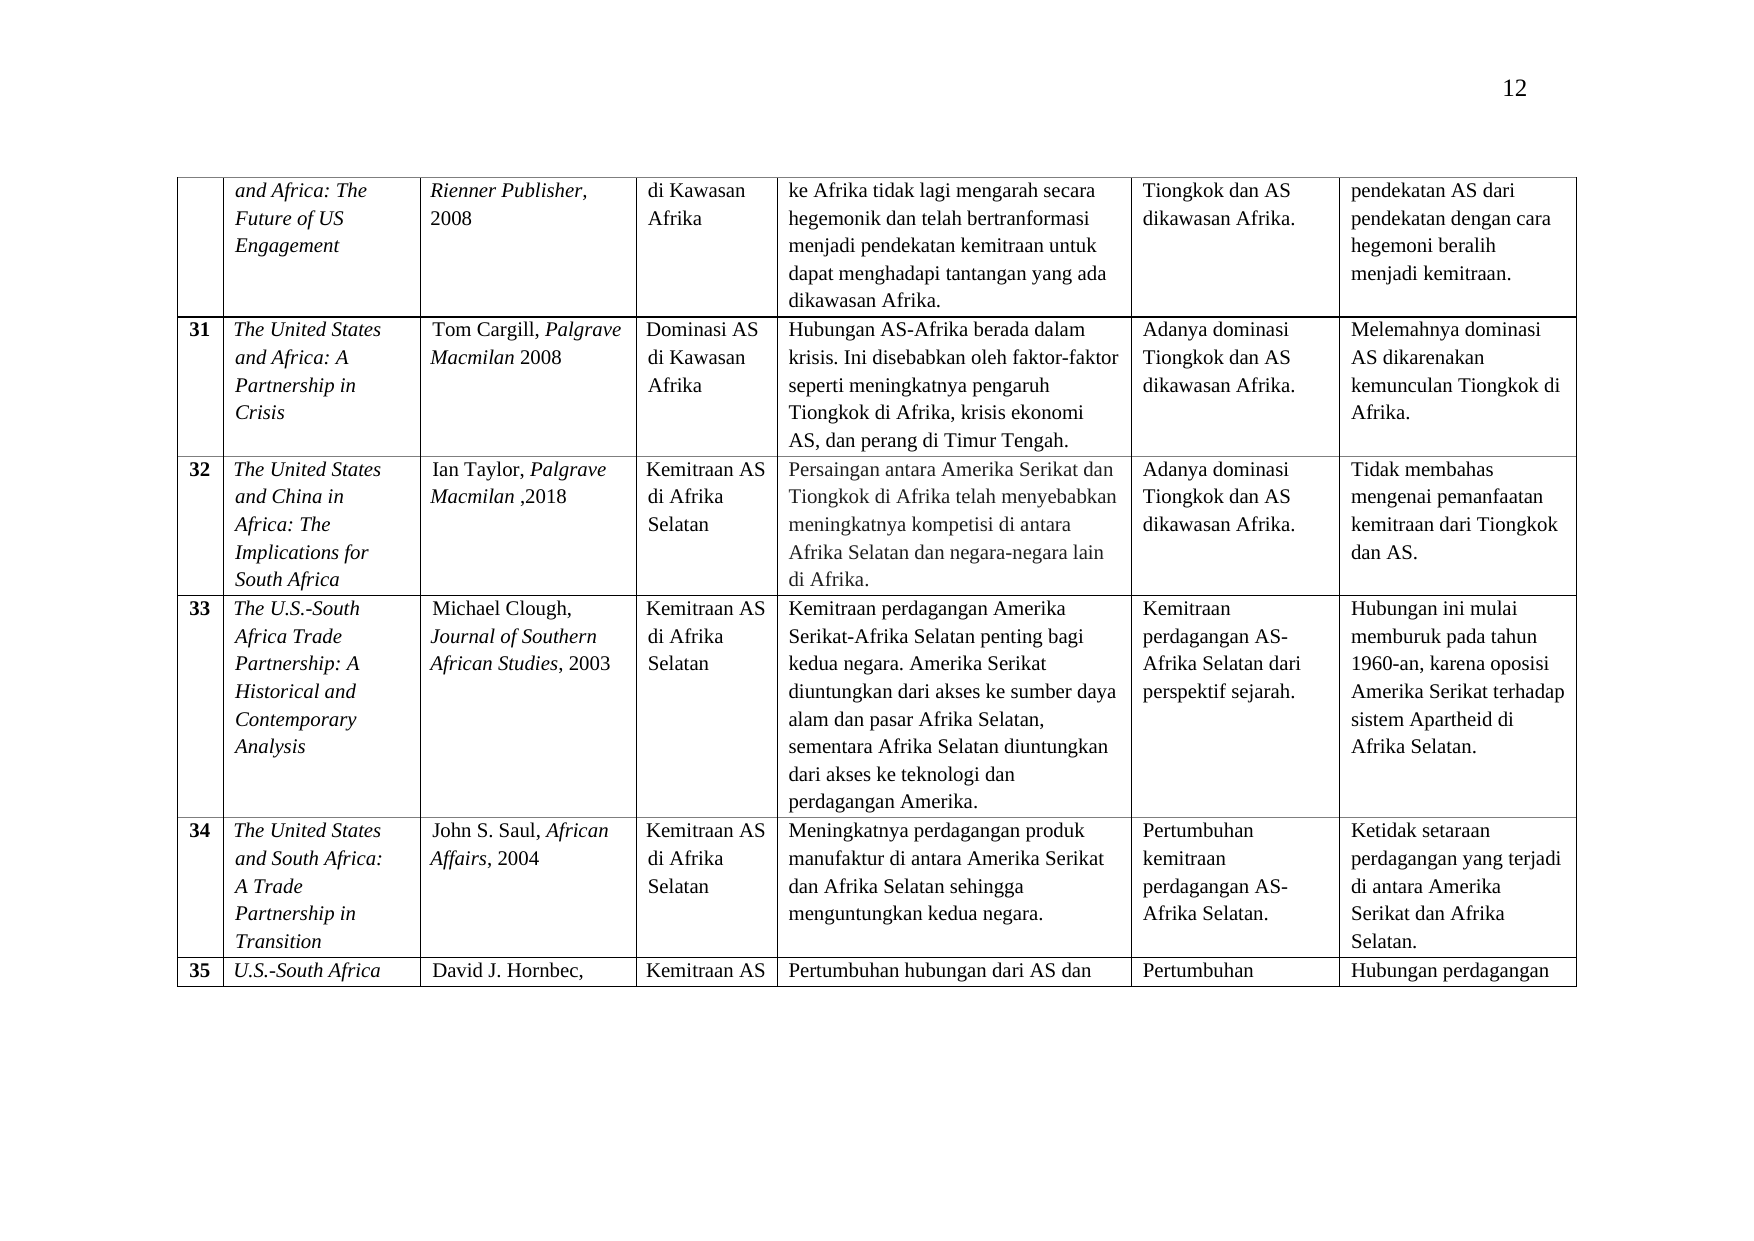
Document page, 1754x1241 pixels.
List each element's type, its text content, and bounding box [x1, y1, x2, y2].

table_cell 35 [178, 958, 223, 986]
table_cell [1340, 958, 1576, 986]
table_cell John S. Saul, African Affairs, 2004 [421, 818, 636, 957]
table_cell Meningkatnya perdagangan produk manufaktur di antara Amerika Serikat dan Afrika Selatan sehingga menguntungkan kedua negara. [778, 818, 1131, 957]
table_cell 34 [178, 818, 223, 957]
table_cell Kemitraan AS di Afrika Selatan [637, 457, 777, 595]
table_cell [224, 958, 420, 986]
table_cell 32 [178, 457, 223, 595]
table_cell 31 [178, 318, 223, 456]
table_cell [421, 178, 636, 316]
table_cell Pertumbuhan kemitraan perdagangan AS-Afrika Selatan. [1132, 818, 1339, 957]
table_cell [421, 958, 636, 986]
table_cell The United States and Africa: A Partnership in Crisis [224, 318, 420, 456]
table_cell Kemitraan perdagangan AS-Afrika Selatan dari perspektif sejarah. [1132, 596, 1339, 817]
table_cell Dominasi AS di Kawasan Afrika [637, 318, 777, 456]
table_cell Persaingan antara Amerika Serikat dan Tiongkok di Afrika telah menyebabkan meningkatnya kompetisi di antara Afrika Selatan dan negara-negara lain di Afrika. [778, 457, 1131, 595]
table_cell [1132, 958, 1339, 986]
table_cell The United States and South Africa: A Trade Partnership in Transition [224, 818, 420, 957]
table_cell Hubungan ini mulai memburuk pada tahun 1960-an, karena oposisi Amerika Serikat terhadap sistem Apartheid di Afrika Selatan. [1340, 596, 1576, 817]
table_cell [1132, 178, 1339, 316]
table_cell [778, 178, 1131, 316]
table_cell Tom Cargill, Palgrave Macmilan 2008 [421, 318, 636, 456]
table_cell 33 [178, 596, 223, 817]
table_cell Adanya dominasi Tiongkok dan AS dikawasan Afrika. [1132, 318, 1339, 456]
table_cell Ian Taylor, Palgrave Macmilan ,2018 [421, 457, 636, 595]
table_cell Tidak membahas mengenai pemanfaatan kemitraan dari Tiongkok dan AS. [1340, 457, 1576, 595]
table_cell Michael Clough, Journal of Southern African Studies, 2003 [421, 596, 636, 817]
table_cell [637, 178, 777, 316]
table_cell Adanya dominasi Tiongkok dan AS dikawasan Afrika. [1132, 457, 1339, 595]
table_cell Kemitraan perdagangan Amerika Serikat-Afrika Selatan penting bagi kedua negara. Amerika Serikat diuntungkan dari akses ke sumber daya alam dan pasar Afrika Selatan, sementara Afrika Selatan diuntungkan dari akses ke teknologi dan perdagangan Amerika. [778, 596, 1131, 817]
table_cell Kemitraan AS di Afrika Selatan [637, 818, 777, 957]
table_cell The United States and China in Africa: The Implications for South Africa [224, 457, 420, 595]
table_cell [778, 958, 1131, 986]
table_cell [1340, 178, 1576, 316]
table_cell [637, 958, 777, 986]
table_cell Kemitraan AS di Afrika Selatan [637, 596, 777, 817]
table_cell Ketidak setaraan perdagangan yang terjadi di antara Amerika Serikat dan Afrika Selatan. [1340, 818, 1576, 957]
table_cell Hubungan AS-Afrika berada dalam krisis. Ini disebabkan oleh faktor-faktor seperti meningkatnya pengaruh Tiongkok di Afrika, krisis ekonomi AS, dan perang di Timur Tengah. [778, 318, 1131, 456]
table_cell The U.S.-South Africa Trade Partnership: A Historical and Contemporary Analysis [224, 596, 420, 817]
table_cell 30 [178, 178, 223, 316]
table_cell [224, 178, 420, 316]
table_cell Melemahnya dominasi AS dikarenakan kemunculan Tiongkok di Afrika. [1340, 318, 1576, 456]
